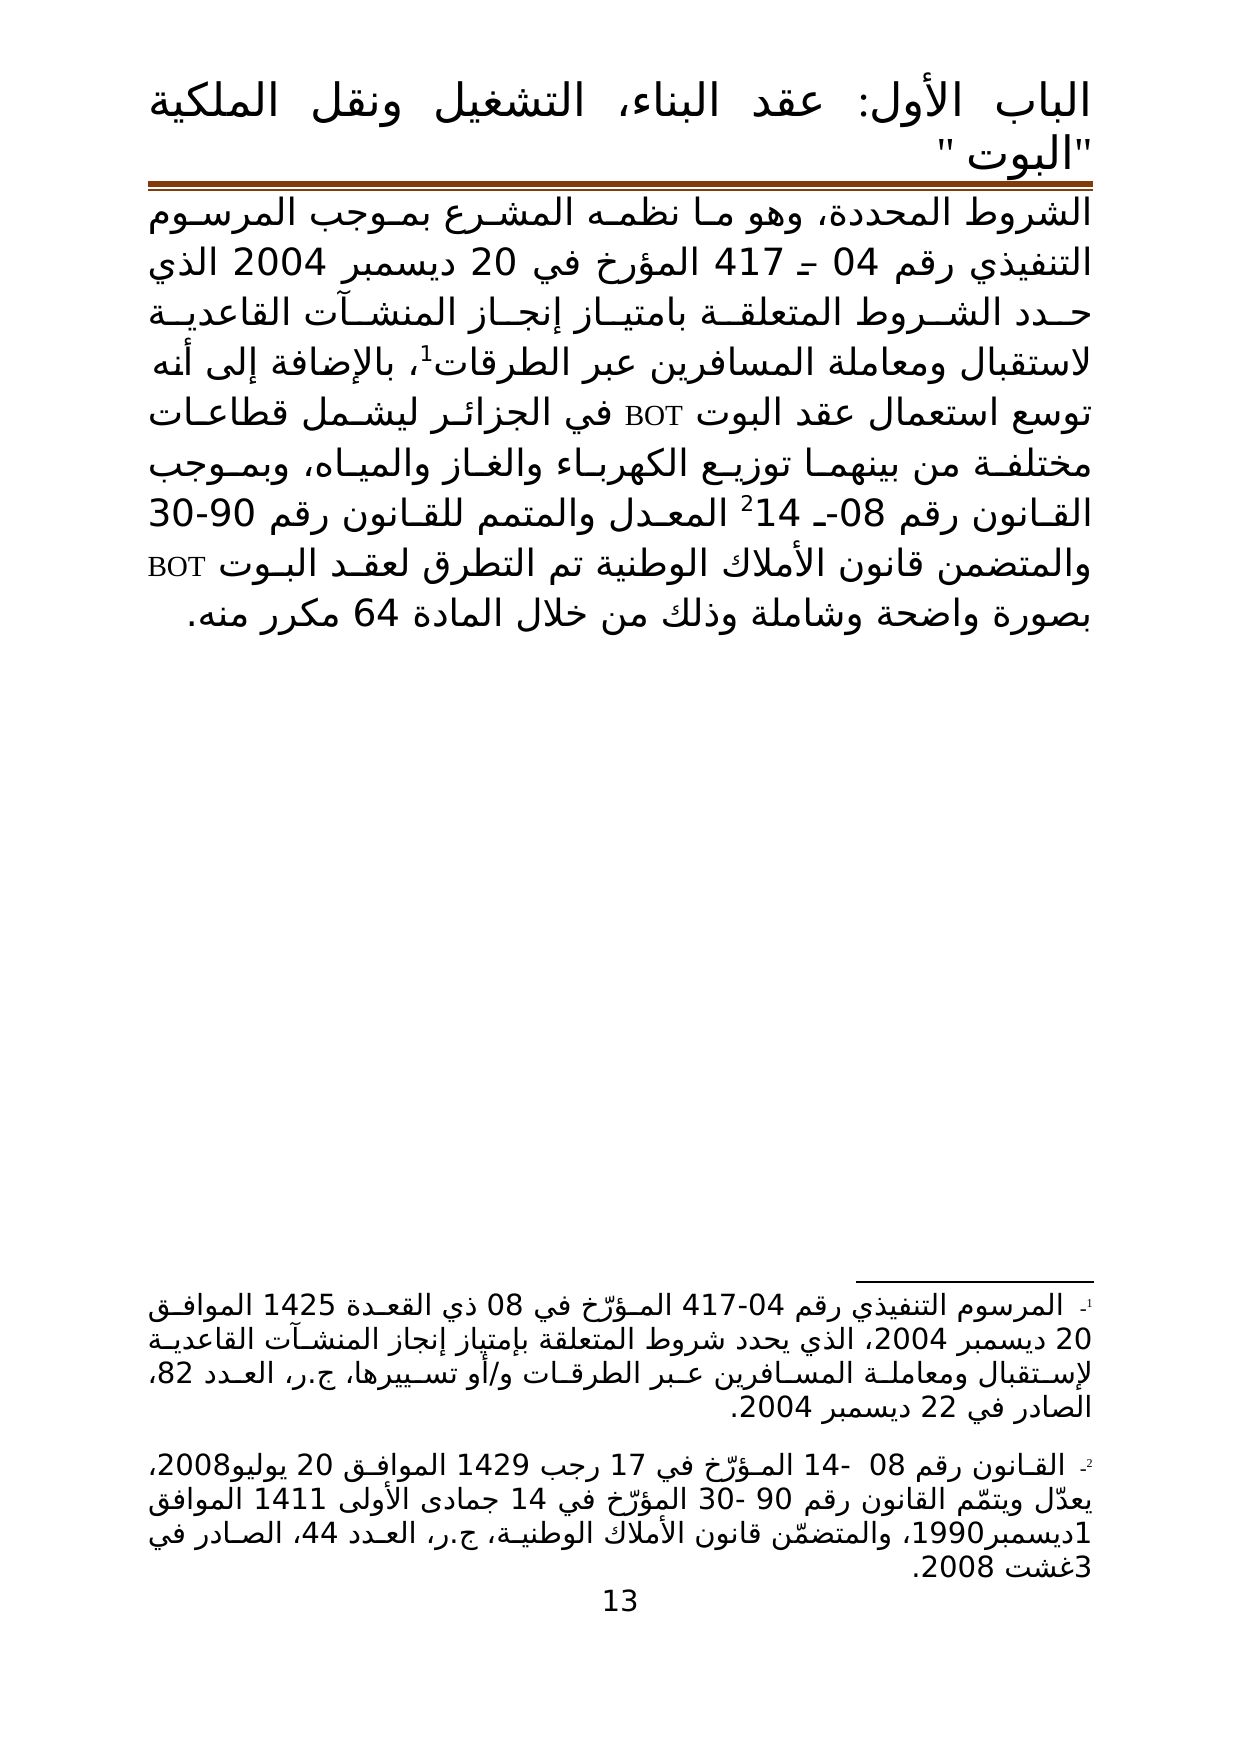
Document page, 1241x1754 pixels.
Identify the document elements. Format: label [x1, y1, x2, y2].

text [148, 191, 1093, 635]
